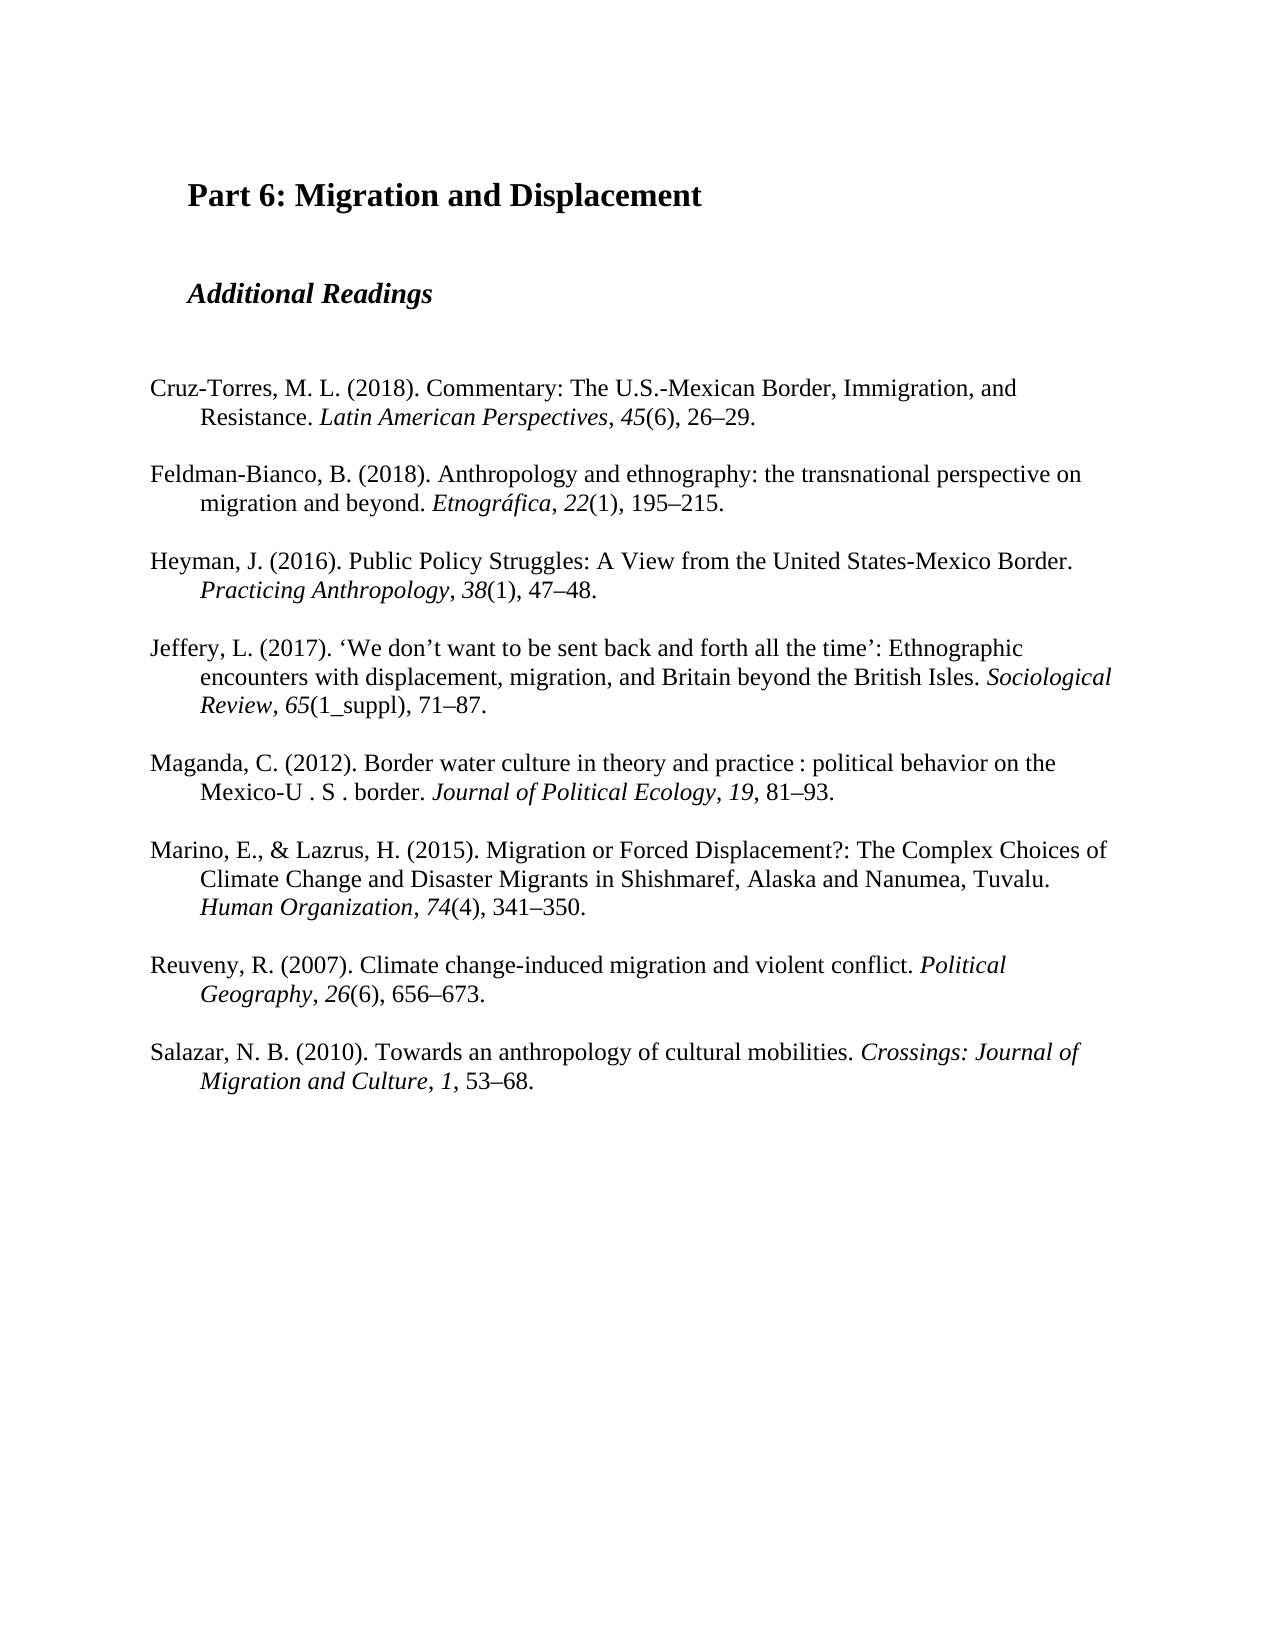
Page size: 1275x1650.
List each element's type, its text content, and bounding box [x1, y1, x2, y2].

text Feldman-Bianco, B. (2018). Anthropology and ethnography: the transnational perspective on migration and beyond. Etnográfica, 22(1), 195–215. [150, 459, 1125, 517]
text Jeffery, L. (2017). ‘We don’t want to be sent back and forth all the time’: Ethnographic encounters with displacement, migration, and Britain beyond the British Isles. Sociological Review, 65(1_suppl), 71–87. [150, 633, 1125, 719]
text Cruz-Torres, M. L. (2018). Commentary: The U.S.-Mexican Border, Immigration, and Resistance. Latin American Perspectives, 45(6), 26–29. [150, 373, 1125, 430]
text Maganda, C. (2012). Border water culture in theory and practice : political behavior on the Mexico-U . S . border. Journal of Political Ecology, 19, 81–93. [150, 748, 1125, 806]
text Salazar, N. B. (2010). Towards an anthropology of cultural mobilities. Crossings: Journal of Migration and Culture, 1, 53–68. [150, 1037, 1125, 1094]
text Marino, E., & Lazrus, H. (2015). Migration or Forced Displacement?: The Complex Choices of Climate Change and Disaster Migrants in Shishmaref, Alaska and Nanumea, Tuvalu. Human Organization, 74(4), 341–350. [150, 835, 1125, 921]
text Reuveny, R. (2007). Climate change-induced migration and violent conflict. Political Geography, 26(6), 656–673. [150, 950, 1125, 1008]
subtitle Part 6: Migration and Displacement [150, 175, 1125, 213]
subtitle Additional Readings [150, 277, 1125, 310]
text Heyman, J. (2016). Public Policy Struggles: A View from the United States-Mexico Border. Practicing Anthropology, 38(1), 47–48. [150, 546, 1125, 604]
